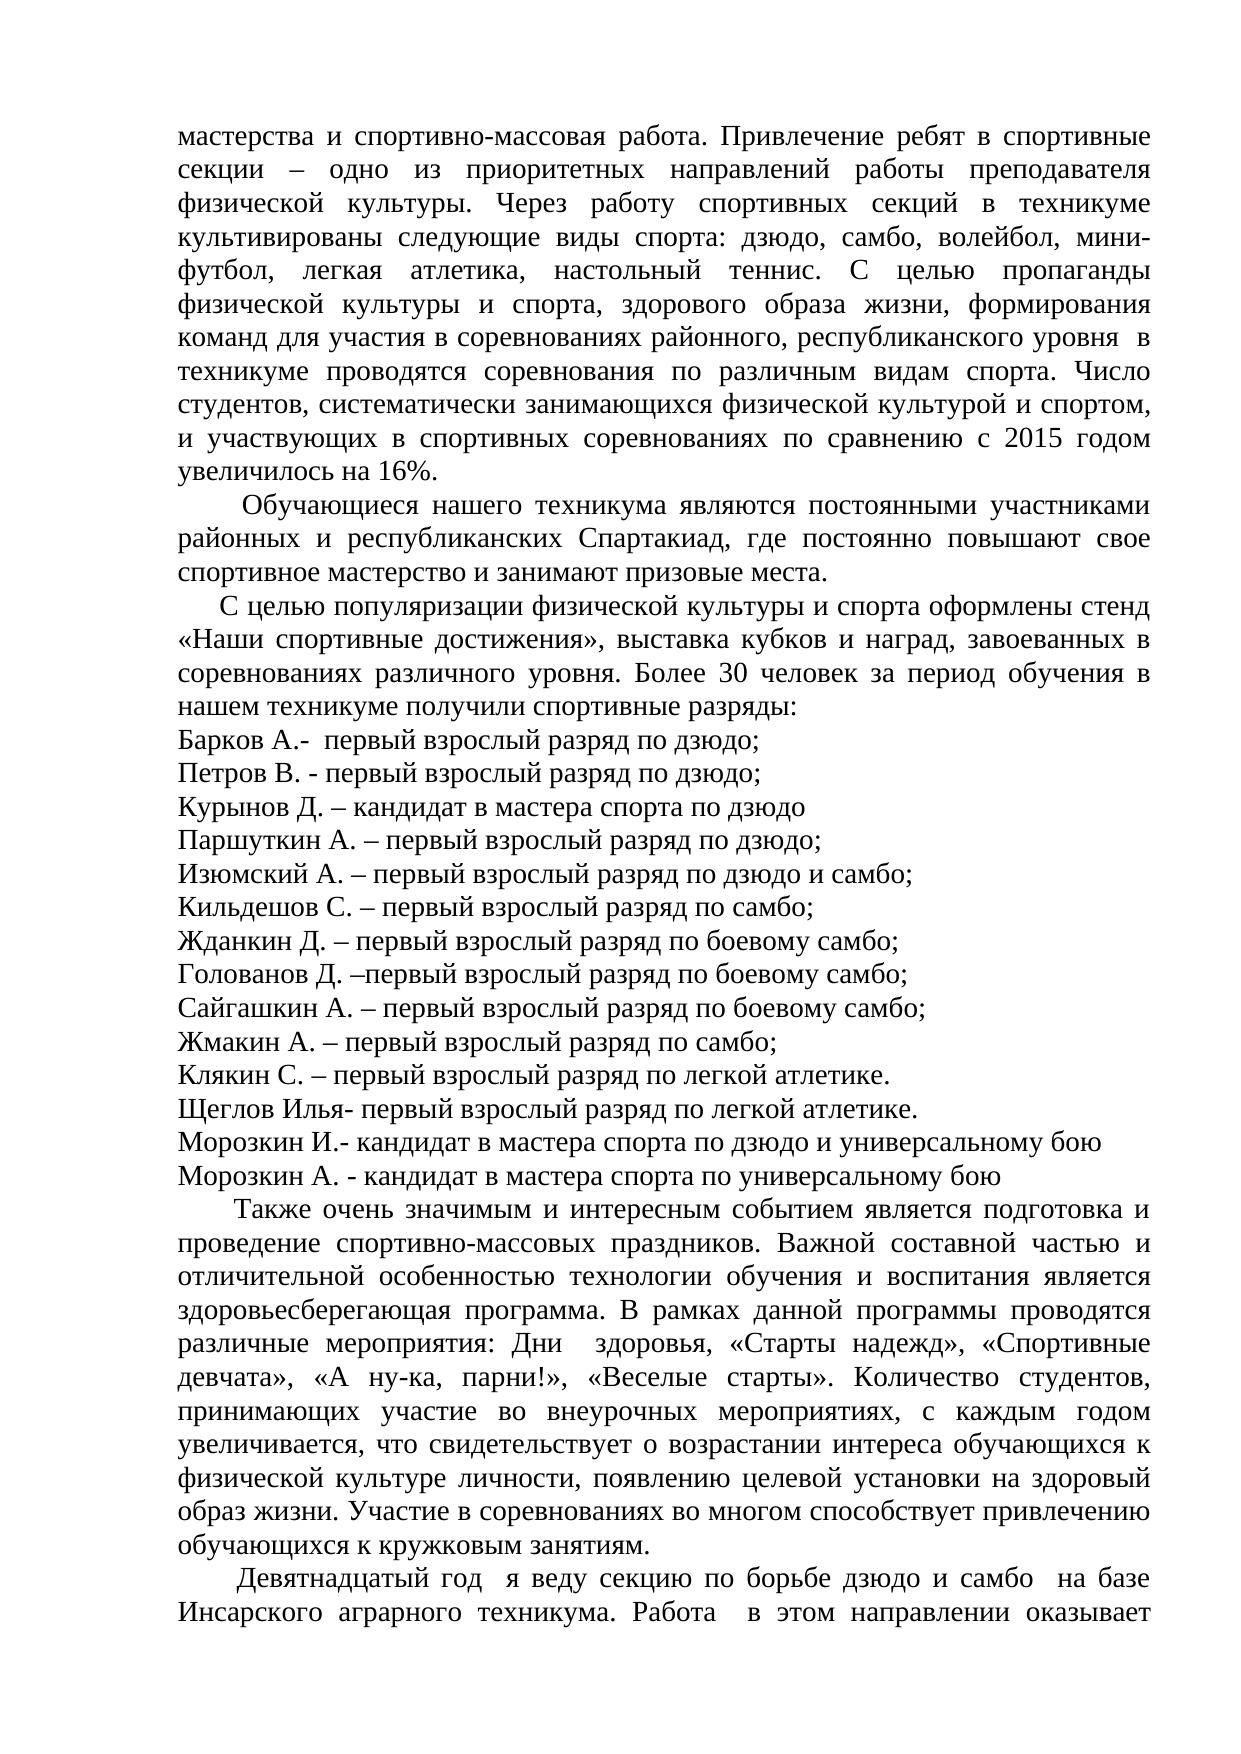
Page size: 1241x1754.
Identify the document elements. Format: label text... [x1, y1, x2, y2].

text С целью популяризации физической культуры и спорта оформлены стенд «Наши спортивные достижения», выставка кубков и наград, завоеванных в соревнованиях различного уровня. Более 30 человек за период обучения в нашем техникуме получили спортивные разряды: [177, 588, 1152, 722]
text Сайгашкин А. – первый взрослый разряд по боевому самбо; [177, 990, 1152, 1024]
text Клякин С. – первый взрослый разряд по легкой атлетике. [177, 1057, 1152, 1091]
text Жданкин Д. – первый взрослый разряд по боевому самбо; [177, 923, 1152, 957]
text Петров В. - первый взрослый разряд по дзюдо; [177, 755, 1152, 789]
text Жмакин А. – первый взрослый разряд по самбо; [177, 1024, 1152, 1057]
text Барков А.- первый взрослый разряд по дзюдо; [177, 722, 1152, 755]
text Также очень значимым и интересным событием является подготовка и проведение спортивно-массовых праздников. Важной составной частью и отличительной особенностью технологии обучения и воспитания является здоровьесберегающая программа. В рамках данной программы проводятся различные мероприятия: Дни здоровья, «Старты надежд», «Спортивные девчата», «А ну-ка, парни!», «Веселые старты». Количество студентов, принимающих участие во внеурочных мероприятиях, с каждым годом увеличивается, что свидетельствует о возрастании интереса обучающихся к физической культуре личности, появлению целевой установки на здоровый образ жизни. Участие в соревнованиях во многом способствует привлечению обучающихся к кружковым занятиям. [177, 1191, 1152, 1560]
text Щеглов Илья- первый взрослый разряд по легкой атлетике. [177, 1091, 1152, 1124]
text Обучающиеся нашего техникума являются постоянными участниками районных и республиканских Спартакиад, где постоянно повышают свое спортивное мастерство и занимают призовые места. [177, 487, 1152, 588]
text Кильдешов С. – первый взрослый разряд по самбо; [177, 889, 1152, 923]
text Голованов Д. –первый взрослый разряд по боевому самбо; [177, 957, 1152, 990]
text Морозкин И.- кандидат в мастера спорта по дзюдо и универсальному бою [177, 1124, 1152, 1158]
text Курынов Д. – кандидат в мастера спорта по дзюдо [177, 789, 1152, 822]
text Паршуткин А. – первый взрослый разряд по дзюдо; [177, 822, 1152, 856]
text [177, 118, 1152, 487]
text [177, 1560, 1152, 1627]
text Изюмский А. – первый взрослый разряд по дзюдо и самбо; [177, 856, 1152, 889]
text Морозкин А. - кандидат в мастера спорта по универсальному бою [177, 1158, 1152, 1191]
